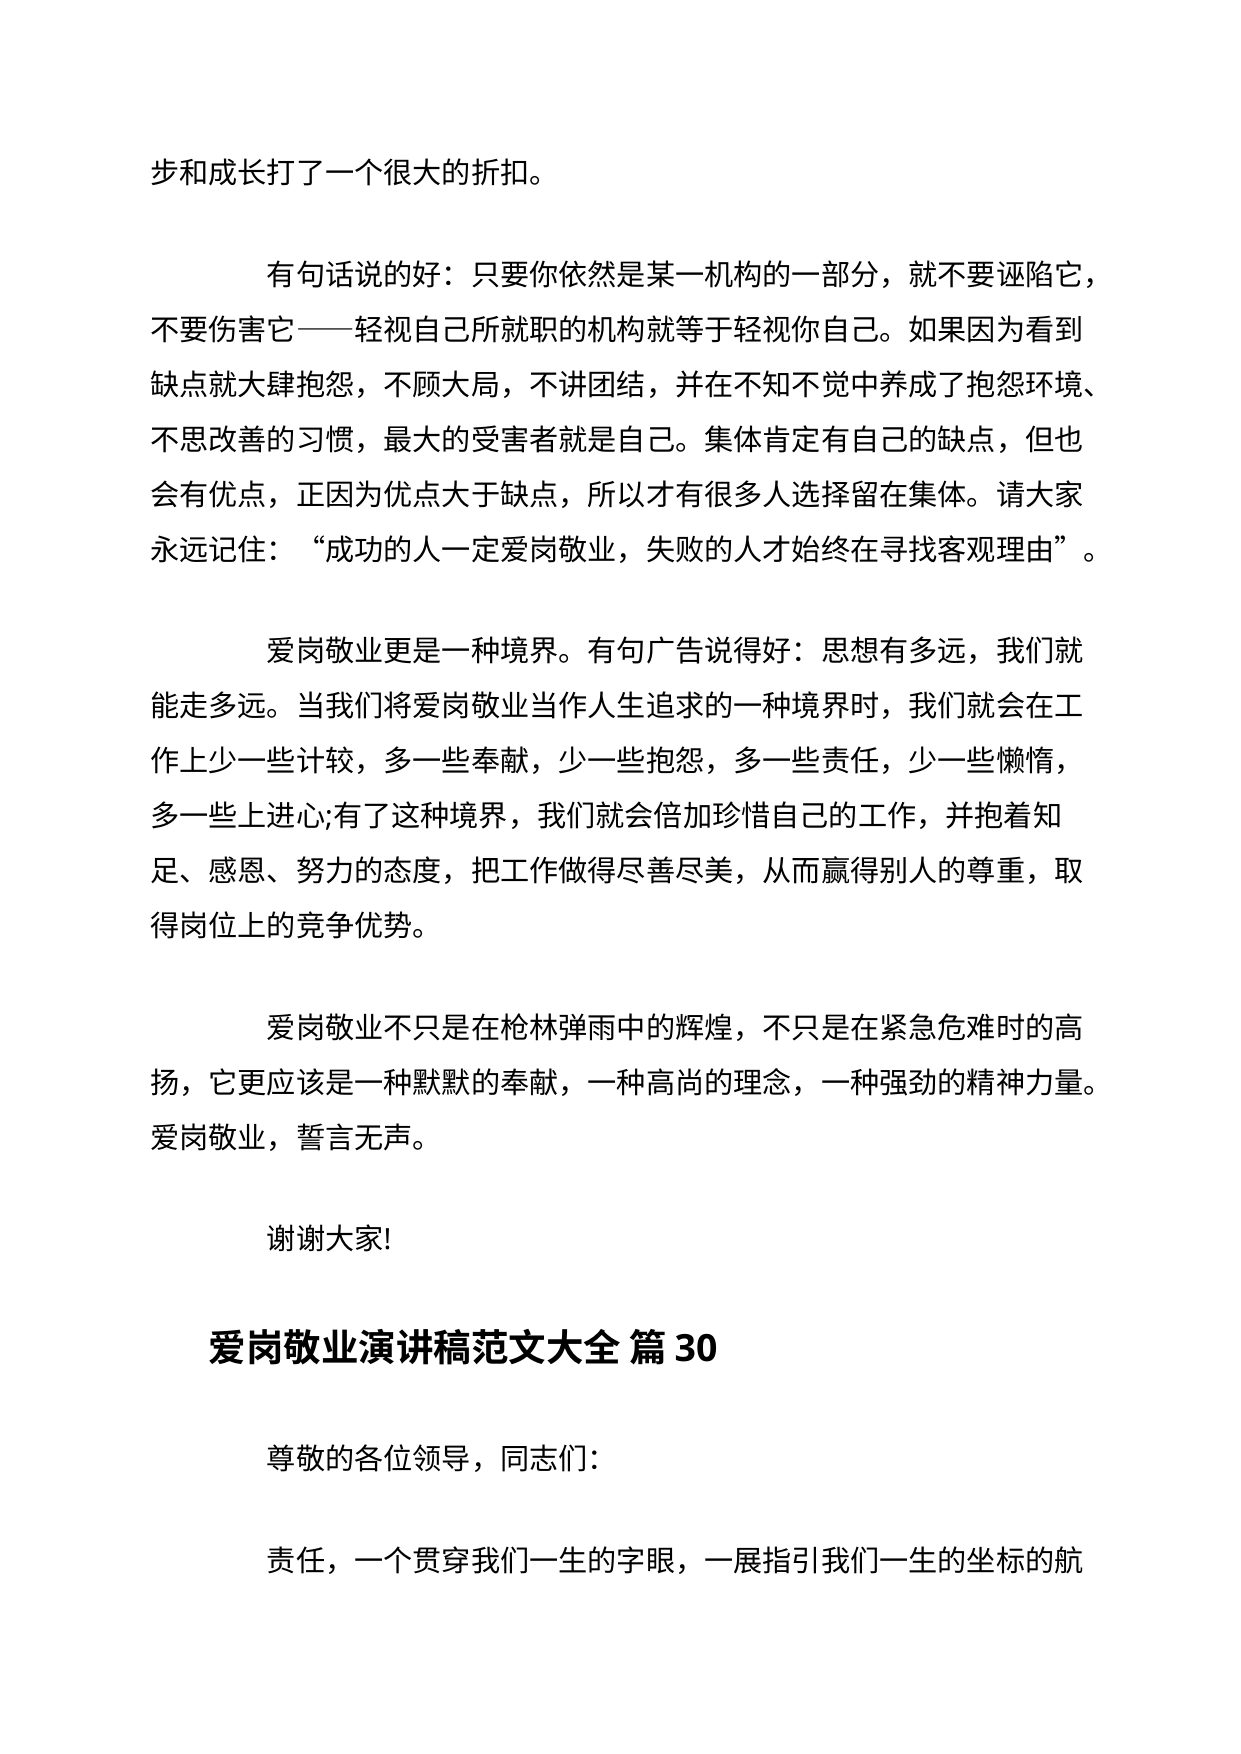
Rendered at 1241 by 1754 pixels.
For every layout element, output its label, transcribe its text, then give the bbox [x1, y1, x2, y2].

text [150, 1537, 1090, 1579]
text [150, 150, 1090, 192]
text 爱岗敬业更是一种境界。有句广告说得好：思想有多远，我们就能走多远。当我们将爱岗敬业当作人生追求的一种境界时，我们就会在工作上少一些计较，多一些奉献，少一些抱怨，多一些责任，少一些懒惰，多一些上进心;有了这种境界，我们就会倍加珍惜自己的工作，并抱着知足、感恩、努力的态度，把工作做得尽善尽美，从而赢得别人的尊重，取得岗位上的竞争优势。 [150, 628, 1090, 945]
text 有句话说的好：只要你依然是某一机构的一部分，就不要诬陷它，不要伤害它——轻视自己所就职的机构就等于轻视你自己。如果因为看到缺点就大肆抱怨，不顾大局，不讲团结，并在不知不觉中养成了抱怨环境、不思改善的习惯，最大的受害者就是自己。集体肯定有自己的缺点，但也会有优点，正因为优点大于缺点，所以才有很多人选择留在集体。请大家永远记住：“成功的人一定爱岗敬业，失败的人才始终在寻找客观理由”。 [150, 252, 1090, 568]
text 爱岗敬业演讲稿范文大全 篇30 [150, 1318, 1090, 1372]
text 谢谢大家! [150, 1216, 1090, 1258]
text 尊敬的各位领导，同志们： [150, 1436, 1090, 1478]
text 爱岗敬业不只是在枪林弹雨中的辉煌，不只是在紧急危难时的高扬，它更应该是一种默默的奉献，一种高尚的理念，一种强劲的精神力量。爱岗敬业，誓言无声。 [150, 1004, 1090, 1156]
